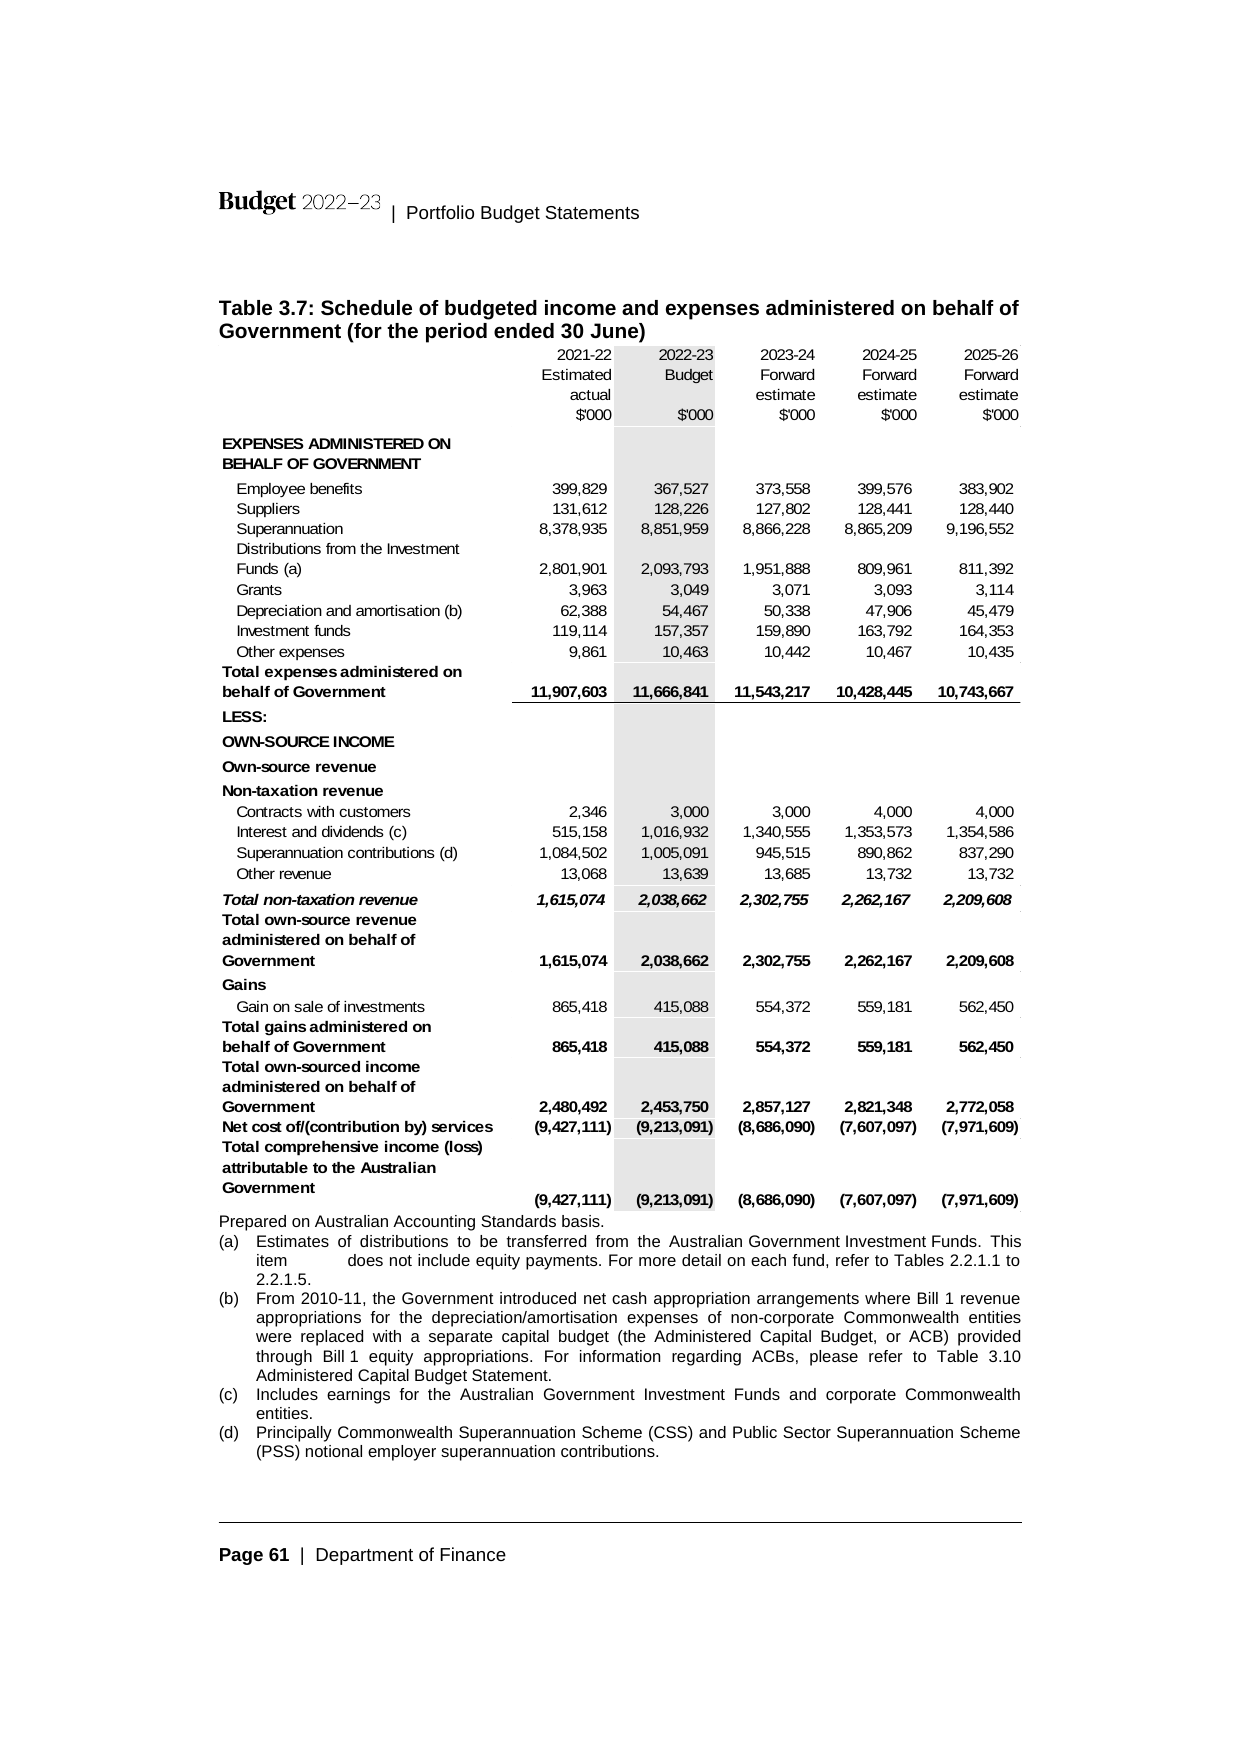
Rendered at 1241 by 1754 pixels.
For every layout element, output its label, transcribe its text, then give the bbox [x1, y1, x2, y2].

list From 2010-11, the Government introduced net cash appropriation arrangements where Bill 1 revenue appropriations for the depreciation/amortisation expenses of non-corporate Commonwealth entities were replaced with a separate capital budget (the Administered Capital Budget, or ACB) provided through Bill 1 equity appropriations. For information regarding ACBs, please refer to Table 3.10 Administered Capital Budget Statement. [218, 1289, 1022, 1385]
subtitle Table 3.7: Schedule of budgeted income and expenses administered on behalf of Government (for the period ended 30 June) [218, 295, 1022, 343]
list Estimates of distributions to be transferred from the Australian Government Investment Funds. This item does not include equity payments. For more detail on each fund, refer to Tables 2.2.1.1 to 2.2.1.5. [218, 1231, 1022, 1289]
list Includes earnings for the Australian Government Investment Funds and corporate Commonwealth entities. [218, 1385, 1022, 1423]
list Principally Commonwealth Superannuation Scheme (CSS) and Public Sector Superannuation Scheme (PSS) notional employer superannuation contributions. [218, 1423, 1022, 1461]
text Prepared on Australian Accounting Standards basis. [218, 1212, 1022, 1231]
picture [218, 188, 381, 217]
